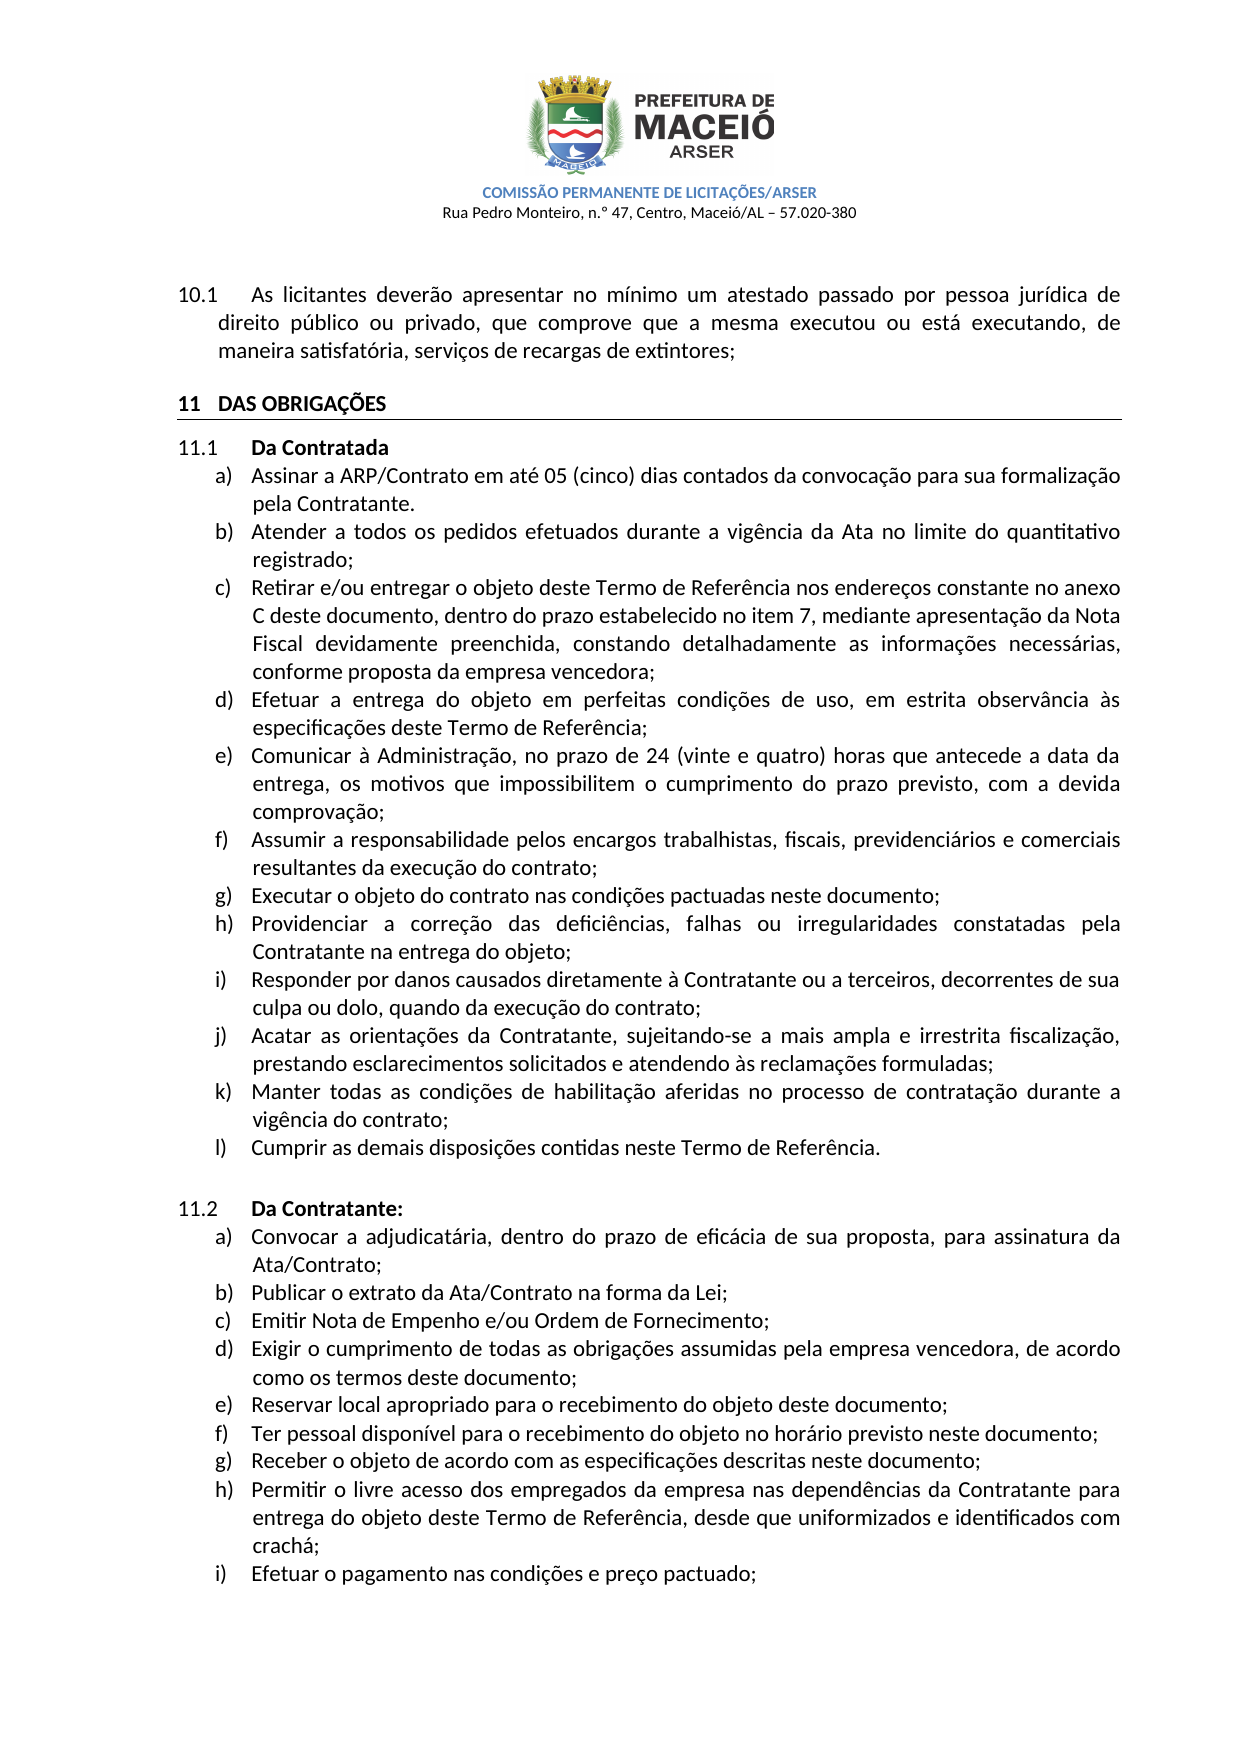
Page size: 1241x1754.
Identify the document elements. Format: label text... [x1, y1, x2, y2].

list Providenciar a correção das deficiências, falhas ou irregularidades constatadas pela Contratante na entrega do objeto; [215, 909, 1122, 965]
list Atender a todos os pedidos efetuados durante a vigência da Ata no limite do quantitativo registrado; [215, 517, 1122, 573]
picture [525, 73, 774, 176]
list Da Contratada [177, 433, 1122, 461]
list Da Contratante: [177, 1194, 1122, 1222]
list Efetuar a entrega do objeto em perfeitas condições de uso, em estrita observância às especificações deste Termo de Referência; [215, 685, 1122, 741]
list As licitantes deverão apresentar no mínimo um atestado passado por pessoa jurídica de direito público ou privado, que comprove que a mesma executou ou está executando, de maneira satisfatória, serviços de recargas de extintores; [177, 280, 1122, 364]
list Permitir o livre acesso dos empregados da empresa nas dependências da Contratante para entrega do objeto deste Termo de Referência, desde que uniformizados e identificados com crachá; [215, 1475, 1122, 1559]
list Retirar e/ou entregar o objeto deste Termo de Referência nos endereços constante no anexo C deste documento, dentro do prazo estabelecido no item 7, mediante apresentação da Nota Fiscal devidamente preenchida, constando detalhadamente as informações necessárias, conforme proposta da empresa vencedora; [215, 573, 1122, 685]
list Acatar as orientações da Contratante, sujeitando-se a mais ampla e irrestrita fiscalização, prestando esclarecimentos solicitados e atendendo às reclamações formuladas; [215, 1021, 1122, 1077]
list Assumir a responsabilidade pelos encargos trabalhistas, fiscais, previdenciários e comerciais resultantes da execução do contrato; [215, 825, 1122, 881]
list Cumprir as demais disposições contidas neste Termo de Referência. [215, 1133, 1122, 1161]
list Receber o objeto de acordo com as especificações descritas neste documento; [215, 1447, 1122, 1475]
list DAS OBRIGAÇÕES [177, 389, 1122, 419]
list Reservar local apropriado para o recebimento do objeto deste documento; [215, 1391, 1122, 1419]
list Responder por danos causados diretamente à Contratante ou a terceiros, decorrentes de sua culpa ou dolo, quando da execução do contrato; [215, 965, 1122, 1021]
list Assinar a ARP/Contrato em até 05 (cinco) dias contados da convocação para sua formalização pela Contratante. [215, 461, 1122, 517]
list Emitir Nota de Empenho e/ou Ordem de Fornecimento; [215, 1307, 1122, 1334]
list Publicar o extrato da Ata/Contrato na forma da Lei; [215, 1278, 1122, 1307]
list Executar o objeto do contrato nas condições pactuadas neste documento; [215, 881, 1122, 909]
list Ter pessoal disponível para o recebimento do objeto no horário previsto neste documento; [215, 1419, 1122, 1447]
list Exigir o cumprimento de todas as obrigações assumidas pela empresa vencedora, de acordo como os termos deste documento; [215, 1334, 1122, 1391]
list Convocar a adjudicatária, dentro do prazo de eficácia de sua proposta, para assinatura da Ata/Contrato; [215, 1222, 1122, 1278]
list Efetuar o pagamento nas condições e preço pactuado; [215, 1559, 1122, 1587]
list Comunicar à Administração, no prazo de 24 (vinte e quatro) horas que antecede a data da entrega, os motivos que impossibilitem o cumprimento do prazo previsto, com a devida comprovação; [215, 741, 1122, 825]
list Manter todas as condições de habilitação aferidas no processo de contratação durante a vigência do contrato; [215, 1077, 1122, 1133]
